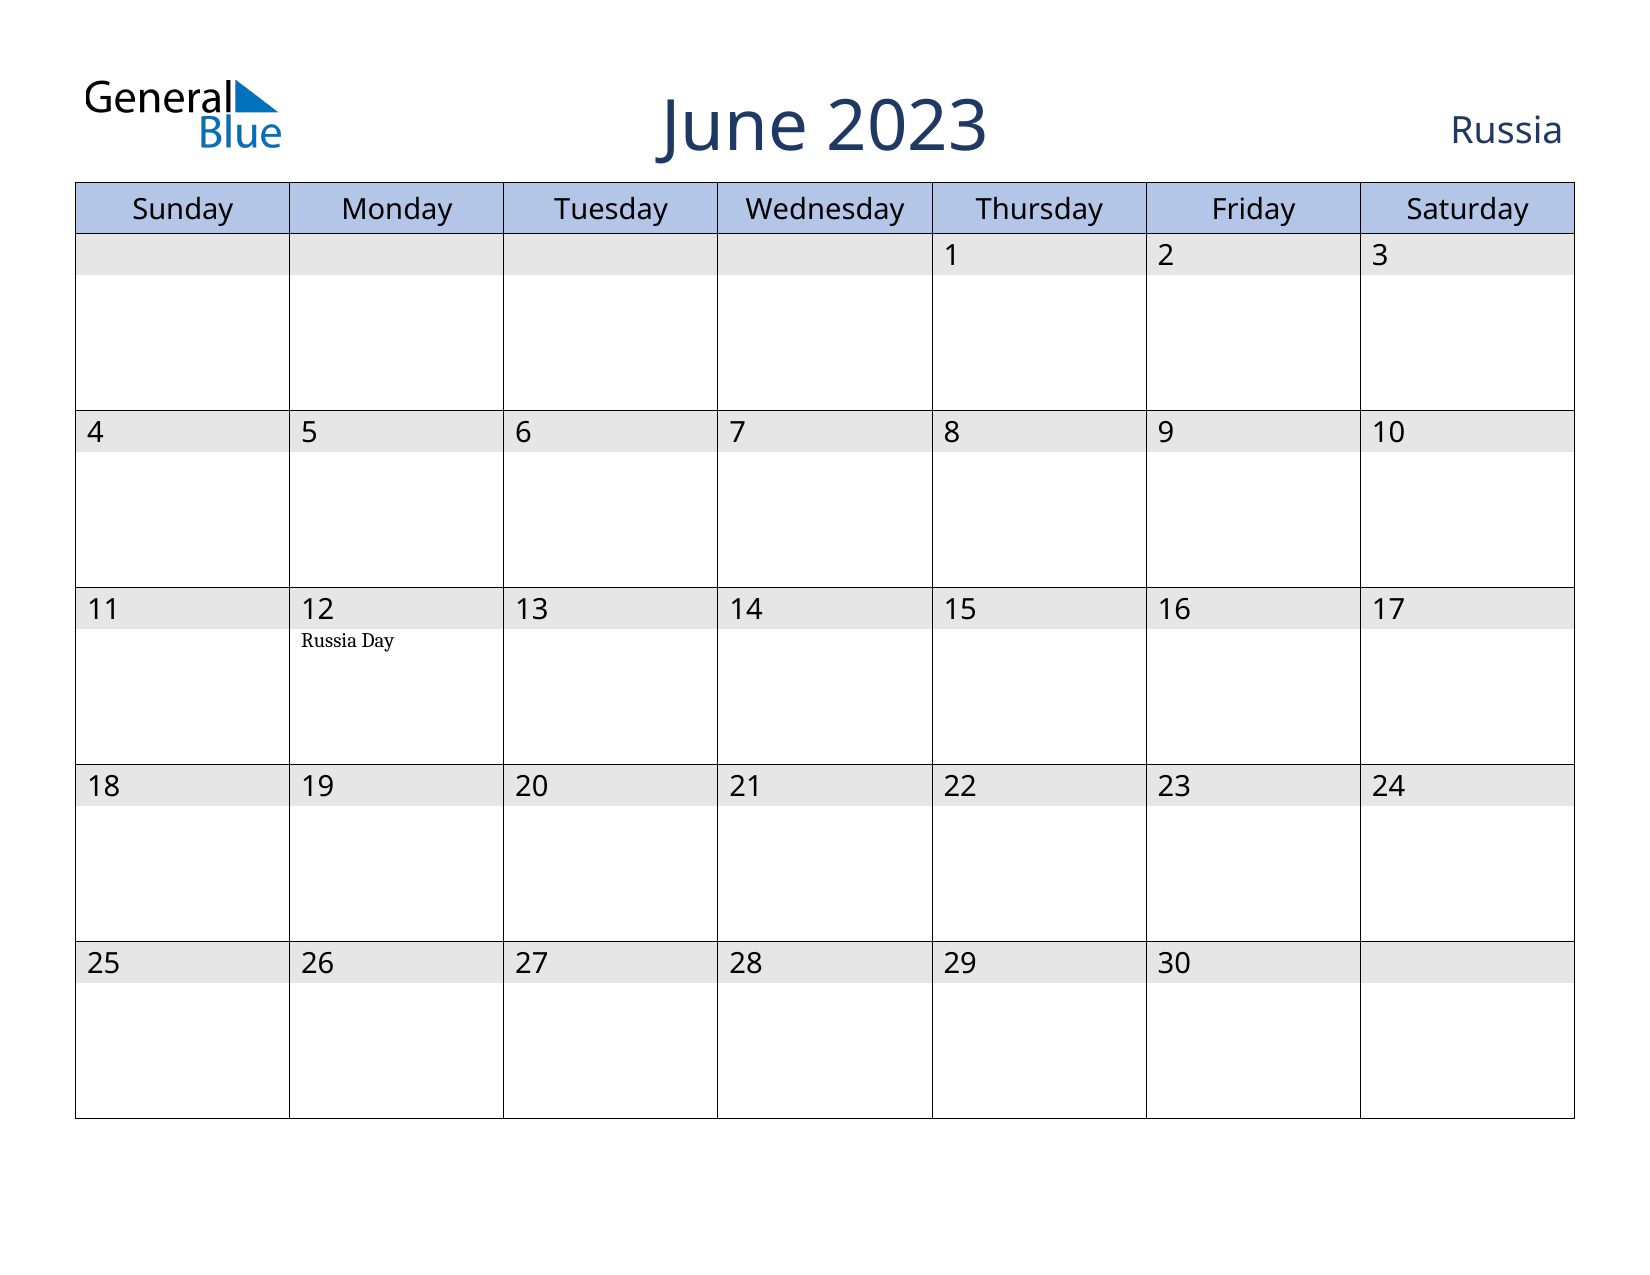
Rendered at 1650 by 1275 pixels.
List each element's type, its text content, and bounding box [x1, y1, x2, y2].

table_cell 14 [718, 588, 932, 629]
table_cell [504, 234, 717, 275]
table_header June 2023 [504, 75, 1146, 182]
table_cell 16 [1147, 588, 1360, 629]
table_cell [718, 983, 932, 1118]
table_cell [290, 806, 503, 941]
picture [86, 80, 281, 148]
table_cell 29 [933, 942, 1146, 983]
table_cell [718, 275, 932, 410]
table_cell 12 [290, 588, 503, 629]
table_cell 5 [290, 411, 503, 452]
table_cell [1361, 629, 1574, 764]
table_cell 25 [76, 942, 289, 983]
table_cell [504, 629, 717, 764]
table_cell [1361, 942, 1574, 983]
table_header [76, 75, 503, 182]
table_cell [718, 806, 932, 941]
table_cell [933, 629, 1146, 764]
table_cell Saturday [1361, 183, 1574, 233]
table_cell [290, 452, 503, 587]
table_cell [1361, 983, 1574, 1118]
table_cell 8 [933, 411, 1146, 452]
table_cell 27 [504, 942, 717, 983]
table_cell [290, 234, 503, 275]
table_cell 24 [1361, 765, 1574, 806]
table_cell [1361, 275, 1574, 410]
table_cell [718, 629, 932, 764]
table_cell [1147, 629, 1360, 764]
table_cell 21 [718, 765, 932, 806]
table_cell [1147, 452, 1360, 587]
table_cell [76, 452, 289, 587]
table_cell 22 [933, 765, 1146, 806]
table_cell Monday [290, 183, 503, 233]
table_cell Tuesday [504, 183, 717, 233]
table_cell 17 [1361, 588, 1574, 629]
table_cell [718, 452, 932, 587]
table_cell 23 [1147, 765, 1360, 806]
table_cell 6 [504, 411, 717, 452]
table_cell [76, 234, 289, 275]
table_cell 11 [76, 588, 289, 629]
table_cell [76, 806, 289, 941]
table_cell 30 [1147, 942, 1360, 983]
table_cell [76, 983, 289, 1118]
table_cell [76, 275, 289, 410]
table_cell Thursday [933, 183, 1146, 233]
table_cell Friday [1147, 183, 1360, 233]
table_cell [504, 806, 717, 941]
table_cell 28 [718, 942, 932, 983]
table_cell [504, 983, 717, 1118]
table_cell [933, 806, 1146, 941]
table_cell [718, 234, 932, 275]
table_cell 1 [933, 234, 1146, 275]
table_cell Russia Day [290, 629, 503, 764]
table_cell [1147, 275, 1360, 410]
table_cell 10 [1361, 411, 1574, 452]
table_cell [76, 629, 289, 764]
table_cell 18 [76, 765, 289, 806]
table_cell [933, 275, 1146, 410]
table_cell 19 [290, 765, 503, 806]
table_cell [1147, 983, 1360, 1118]
table_cell [933, 452, 1146, 587]
table_cell [1361, 452, 1574, 587]
table_cell 3 [1361, 234, 1574, 275]
table_header Russia [1146, 75, 1574, 182]
table_cell [290, 275, 503, 410]
table_cell 26 [290, 942, 503, 983]
table_cell 4 [76, 411, 289, 452]
table_cell [1361, 806, 1574, 941]
table_cell [933, 983, 1146, 1118]
table_cell [504, 275, 717, 410]
table_cell 15 [933, 588, 1146, 629]
table_cell [504, 452, 717, 587]
table_cell 13 [504, 588, 717, 629]
table_cell [290, 983, 503, 1118]
table_cell [1147, 806, 1360, 941]
table_cell 2 [1147, 234, 1360, 275]
table_cell Wednesday [718, 183, 932, 233]
table_cell 20 [504, 765, 717, 806]
table_cell 9 [1147, 411, 1360, 452]
table_cell Sunday [76, 183, 289, 233]
table_cell 7 [718, 411, 932, 452]
